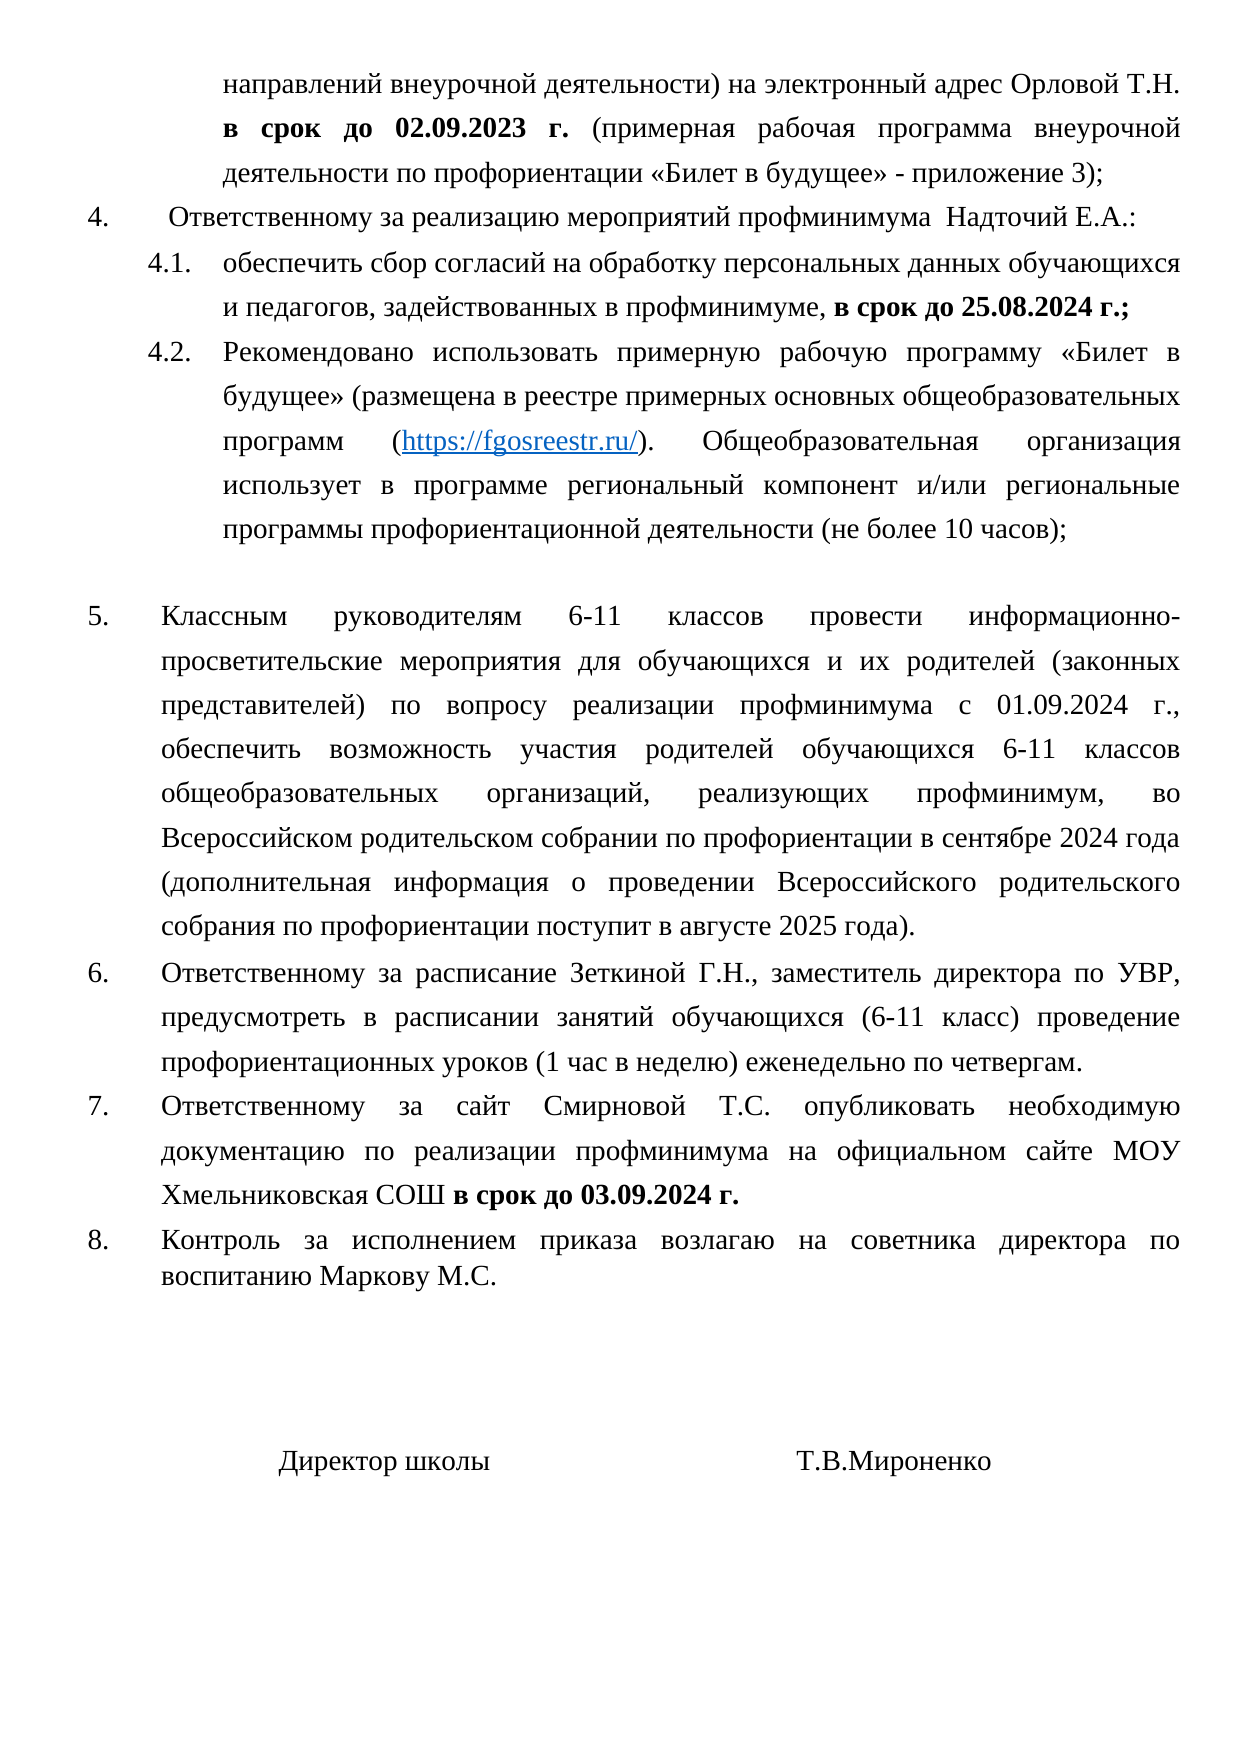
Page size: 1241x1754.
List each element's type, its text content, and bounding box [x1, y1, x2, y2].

text Директор школы Т.В.Мироненко [88, 1443, 1182, 1476]
list обеспечить сбор согласий на обработку персональных данных обучающихся и педагогов, задействованных в профминимуме, в срок до 25.08.2024 г.; [148, 245, 1181, 323]
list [148, 66, 1181, 188]
list Ответственному за сайт Смирновой Т.С. опубликовать необходимую документацию по реализации профминимума на официальном сайте МОУ Хмельниковская СОШ в срок до 03.09.2024 г. [87, 1088, 1181, 1211]
list Ответственному за расписание Зеткиной Г.Н., заместитель директора по УВР, предусмотреть в расписании занятий обучающихся (6-11 класс) проведение профориентационных уроков (1 час в неделю) еженедельно по четвергам. [87, 955, 1181, 1077]
list Ответственному за реализацию мероприятий профминимума Надточий Е.А.: [87, 199, 1181, 233]
list Контроль за исполнением приказа возлагаю на советника директора по воспитанию Маркову М.С. [87, 1222, 1181, 1292]
list Классным руководителям 6-11 классов провести информационно-просветительские мероприятия для обучающихся и их родителей (законных представителей) по вопросу реализации профминимума с 01.09.2024 г., обеспечить возможность участия родителей обучающихся 6-11 классов общеобразовательных организаций, реализующих профминимум, во Всероссийском родительском собрании по профориентации в сентябре 2024 года (дополнительная информация о проведении Всероссийского родительского собрания по профориентации поступит в августе 2025 года). [87, 598, 1181, 942]
list Рекомендовано использовать примерную рабочую программу «Билет в будущее» (размещена в реестре примерных основных общеобразовательных программ (https://fgosreestr.ru/). Общеобразовательная организация использует в программе региональный компонент и/или региональные программы профориентационной деятельности (не более 10 часов); [148, 334, 1181, 545]
